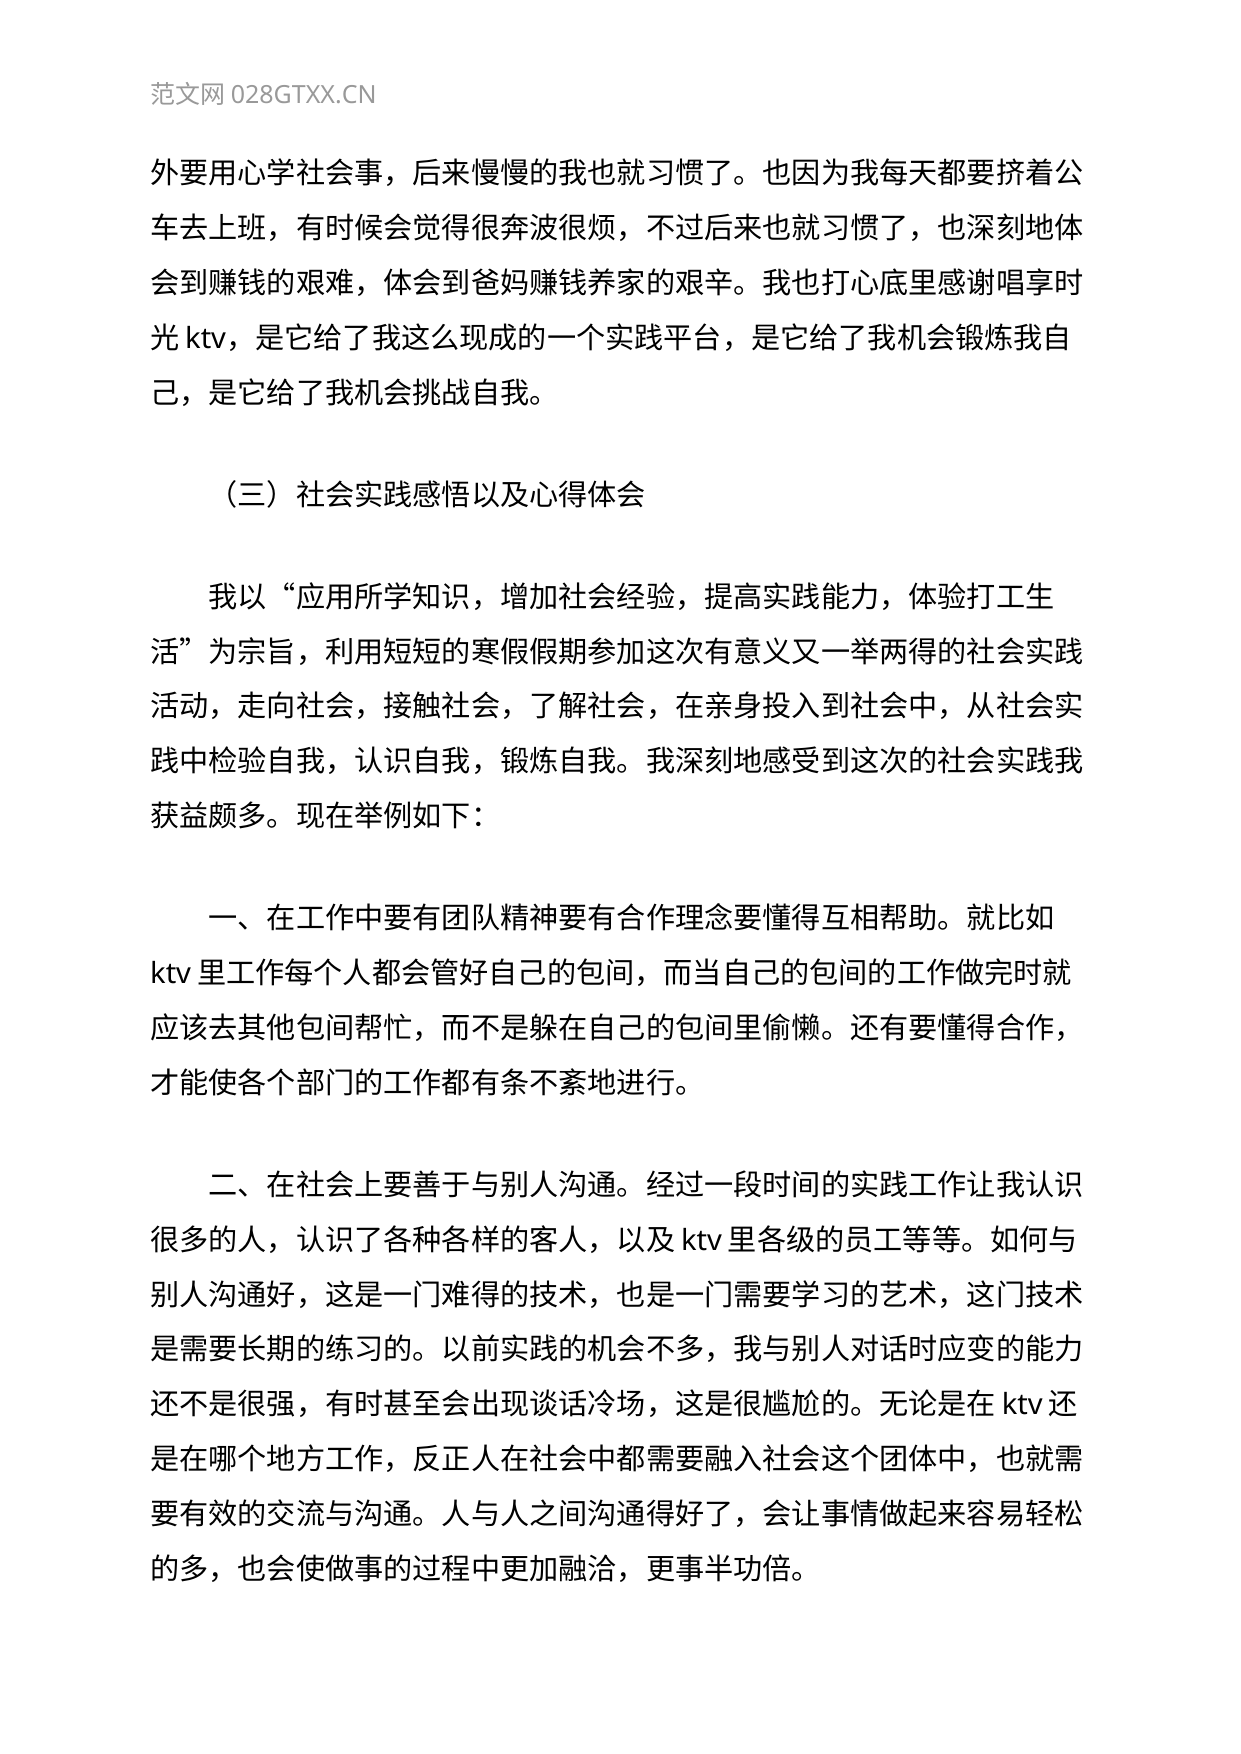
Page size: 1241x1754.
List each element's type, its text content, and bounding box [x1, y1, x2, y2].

text 我以“应用所学知识，增加社会经验，提高实践能力，体验打工生活”为宗旨，利用短短的寒假假期参加这次有意义又一举两得的社会实践活动，走向社会，接触社会，了解社会，在亲身投入到社会中，从社会实践中检验自我，认识自我，锻炼自我。我深刻地感受到这次的社会实践我获益颇多。现在举例如下： [150, 573, 1090, 835]
text 一、在工作中要有团队精神要有合作理念要懂得互相帮助。就比如ktv里工作每个人都会管好自己的包间，而当自己的包间的工作做完时就应该去其他包间帮忙，而不是躲在自己的包间里偷懒。还有要懂得合作，才能使各个部门的工作都有条不紊地进行。 [150, 894, 1090, 1102]
text 二、在社会上要善于与别人沟通。经过一段时间的实践工作让我认识很多的人，认识了各种各样的客人，以及ktv里各级的员工等等。如何与别人沟通好，这是一门难得的技术，也是一门需要学习的艺术，这门技术是需要长期的练习的。以前实践的机会不多，我与别人对话时应变的能力还不是很强，有时甚至会出现谈话冷场，这是很尴尬的。无论是在ktv还是在哪个地方工作，反正人在社会中都需要融入社会这个团体中，也就需要有效的交流与沟通。人与人之间沟通得好了，会让事情做起来容易轻松的多，也会使做事的过程中更加融洽，更事半功倍。 [150, 1161, 1090, 1588]
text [150, 150, 1090, 412]
text （三）社会实践感悟以及心得体会 [150, 471, 1090, 514]
